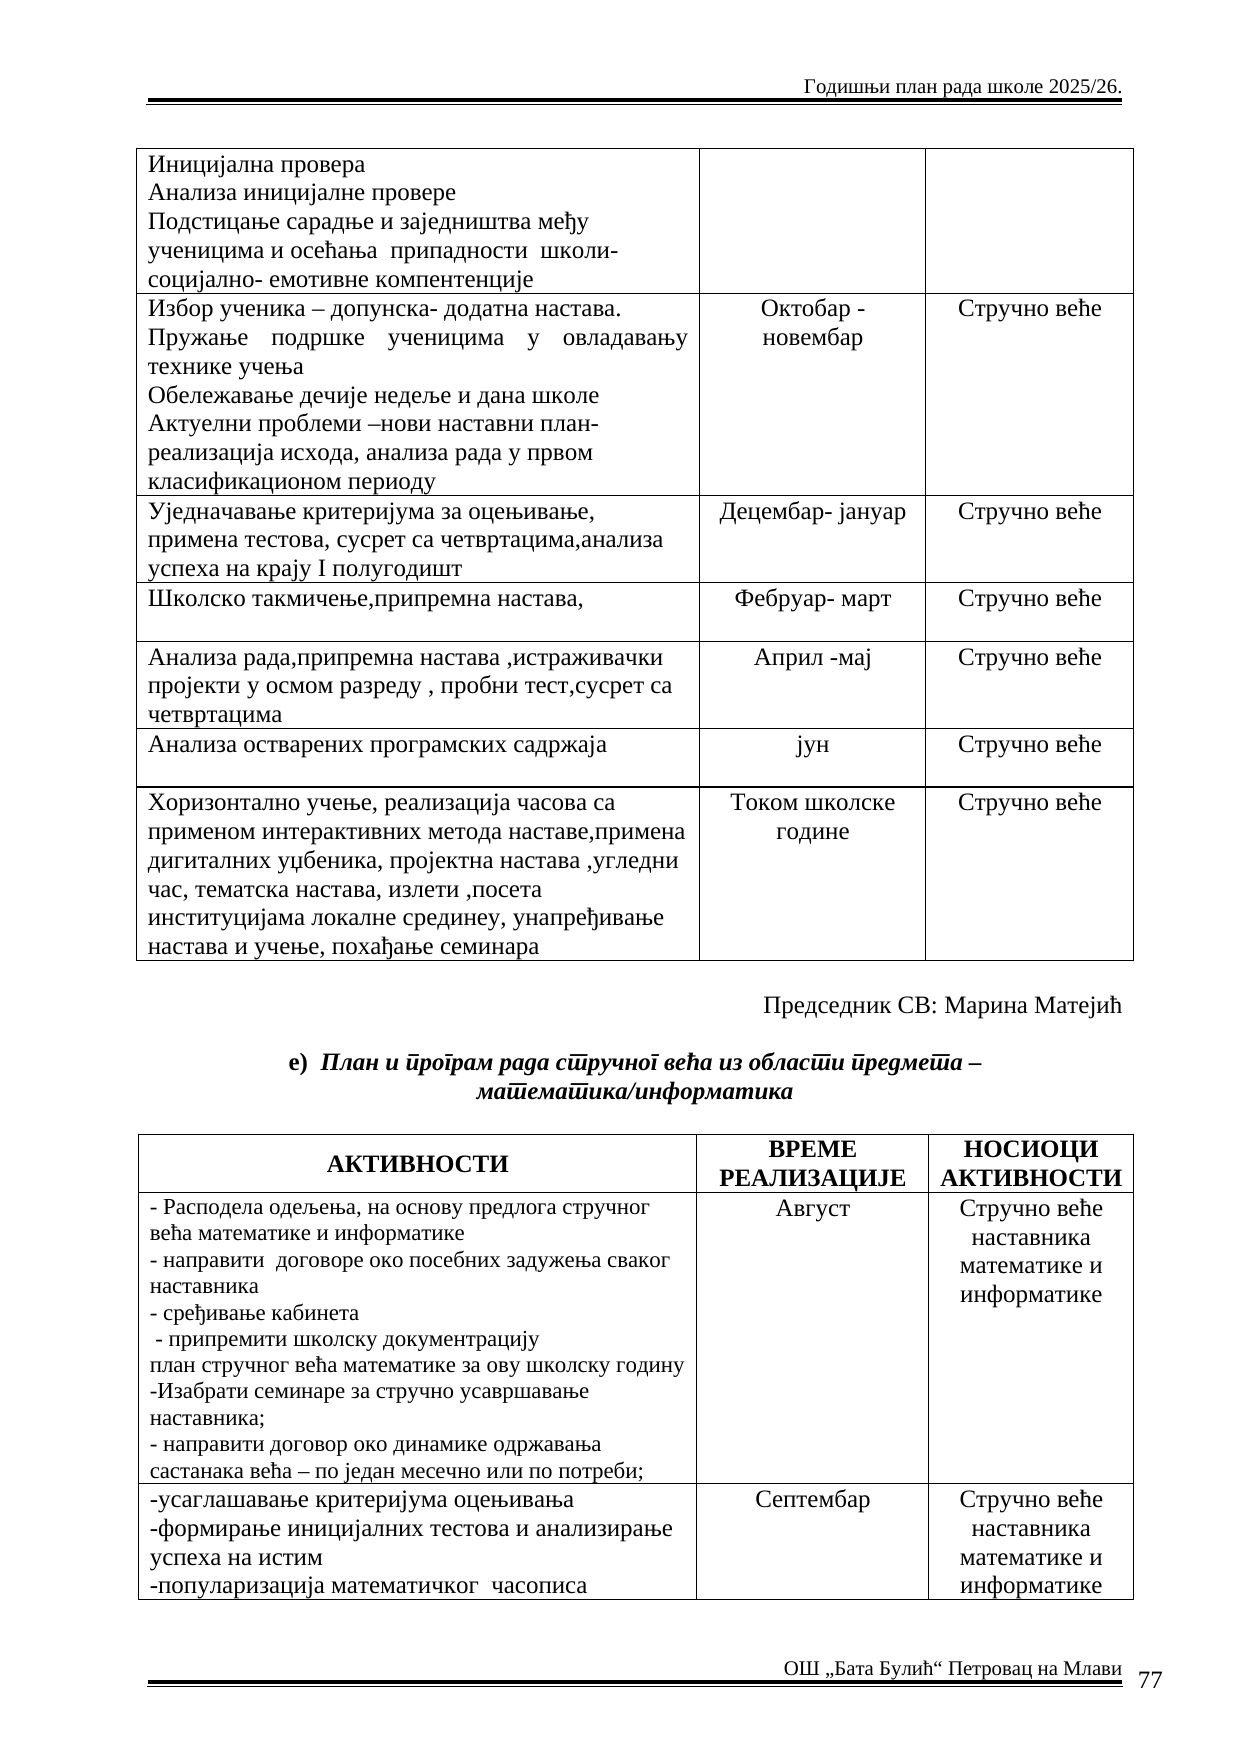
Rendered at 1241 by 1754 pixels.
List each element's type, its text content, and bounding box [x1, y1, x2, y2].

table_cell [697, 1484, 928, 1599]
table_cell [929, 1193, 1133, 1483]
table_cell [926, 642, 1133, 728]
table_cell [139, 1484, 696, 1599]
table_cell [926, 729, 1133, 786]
text Председник СВ: Марина Матејић [223, 990, 1122, 1018]
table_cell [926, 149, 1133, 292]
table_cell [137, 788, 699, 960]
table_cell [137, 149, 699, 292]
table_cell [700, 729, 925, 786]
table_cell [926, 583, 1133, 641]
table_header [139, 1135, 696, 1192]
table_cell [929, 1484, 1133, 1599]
text е) План и програм рада стручног већа из области предмета – математика/информатика [148, 1047, 1122, 1105]
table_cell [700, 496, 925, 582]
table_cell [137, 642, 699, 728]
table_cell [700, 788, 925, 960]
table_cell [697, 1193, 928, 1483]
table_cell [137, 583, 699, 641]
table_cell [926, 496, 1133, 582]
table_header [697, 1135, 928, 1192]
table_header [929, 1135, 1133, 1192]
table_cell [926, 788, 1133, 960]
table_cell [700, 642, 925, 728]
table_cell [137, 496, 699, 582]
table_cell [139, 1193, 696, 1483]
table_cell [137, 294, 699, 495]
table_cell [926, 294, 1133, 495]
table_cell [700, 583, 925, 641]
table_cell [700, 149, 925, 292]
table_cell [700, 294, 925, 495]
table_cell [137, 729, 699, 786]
